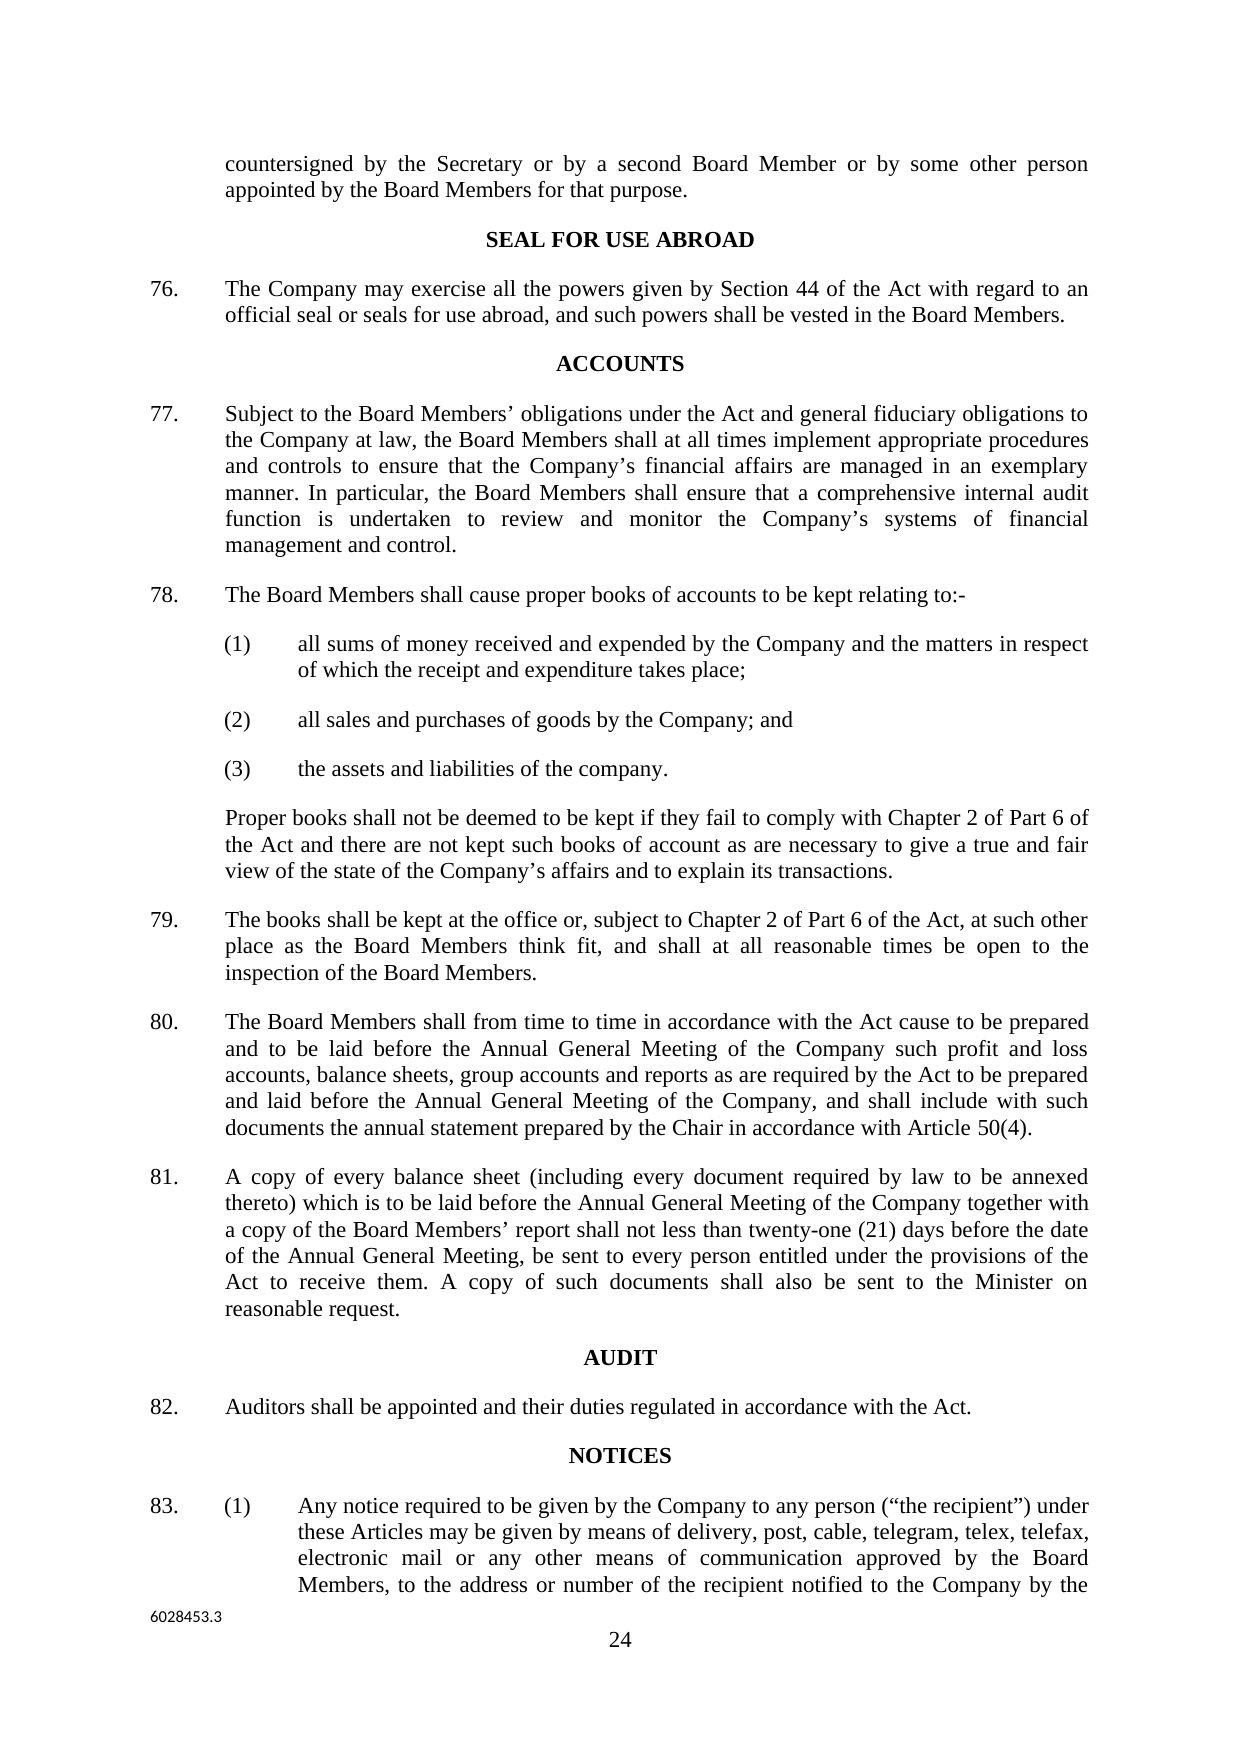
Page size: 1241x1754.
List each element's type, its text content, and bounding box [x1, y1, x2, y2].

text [150, 1492, 1090, 1597]
text (1) all sums of money received and expended by the Company and the matters in respect of which the receipt and expenditure takes place; [224, 630, 1090, 683]
text The Company may exercise all the powers given by Section 44 of the Act with regard to an official seal or seals for use abroad, and such powers shall be vested in the Board Members. [150, 275, 1090, 328]
text ACCOUNTS [150, 351, 1090, 377]
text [150, 150, 1090, 203]
text (3) the assets and liabilities of the company. [224, 755, 1090, 781]
text AUDIT [150, 1344, 1090, 1370]
text (2) all sales and purchases of goods by the Company; and [224, 706, 1090, 732]
text Proper books shall not be deemed to be kept if they fail to comply with Chapter 2 of Part 6 of the Act and there are not kept such books of account as are necessary to give a true and fair view of the state of the Company’s affairs and to explain its transactions. [225, 804, 1090, 883]
text The Board Members shall from time to time in accordance with the Act cause to be prepared and to be laid before the Annual General Meeting of the Company such profit and loss accounts, balance sheets, group accounts and reports as are required by the Act to be prepared and laid before the Annual General Meeting of the Company, and shall include with such documents the annual statement prepared by the Chair in accordance with Article 50(4). [150, 1008, 1090, 1140]
text NOTICES [150, 1442, 1090, 1469]
text Auditors shall be appointed and their duties regulated in accordance with the Act. [150, 1393, 1090, 1419]
text SEAL FOR USE ABROAD [150, 226, 1090, 252]
text The Board Members shall cause proper books of accounts to be kept relating to:- [150, 581, 1090, 607]
text Subject to the Board Members’ obligations under the Act and general fiduciary obligations to the Company at law, the Board Members shall at all times implement appropriate procedures and controls to ensure that the Company’s financial affairs are managed in an exemplary manner. In particular, the Board Members shall ensure that a comprehensive internal audit function is undertaken to review and monitor the Company’s systems of financial management and control. [150, 400, 1090, 558]
text The books shall be kept at the office or, subject to Chapter 2 of Part 6 of the Act, at such other place as the Board Members think fit, and shall at all reasonable times be open to the inspection of the Board Members. [150, 906, 1090, 985]
text A copy of every balance sheet (including every document required by law to be annexed thereto) which is to be laid before the Annual General Meeting of the Company together with a copy of the Board Members’ report shall not less than twenty-one (21) days before the date of the Annual General Meeting, be sent to every person entitled under the provisions of the Act to receive them. A copy of such documents shall also be sent to the Minister on reasonable request. [150, 1163, 1090, 1321]
